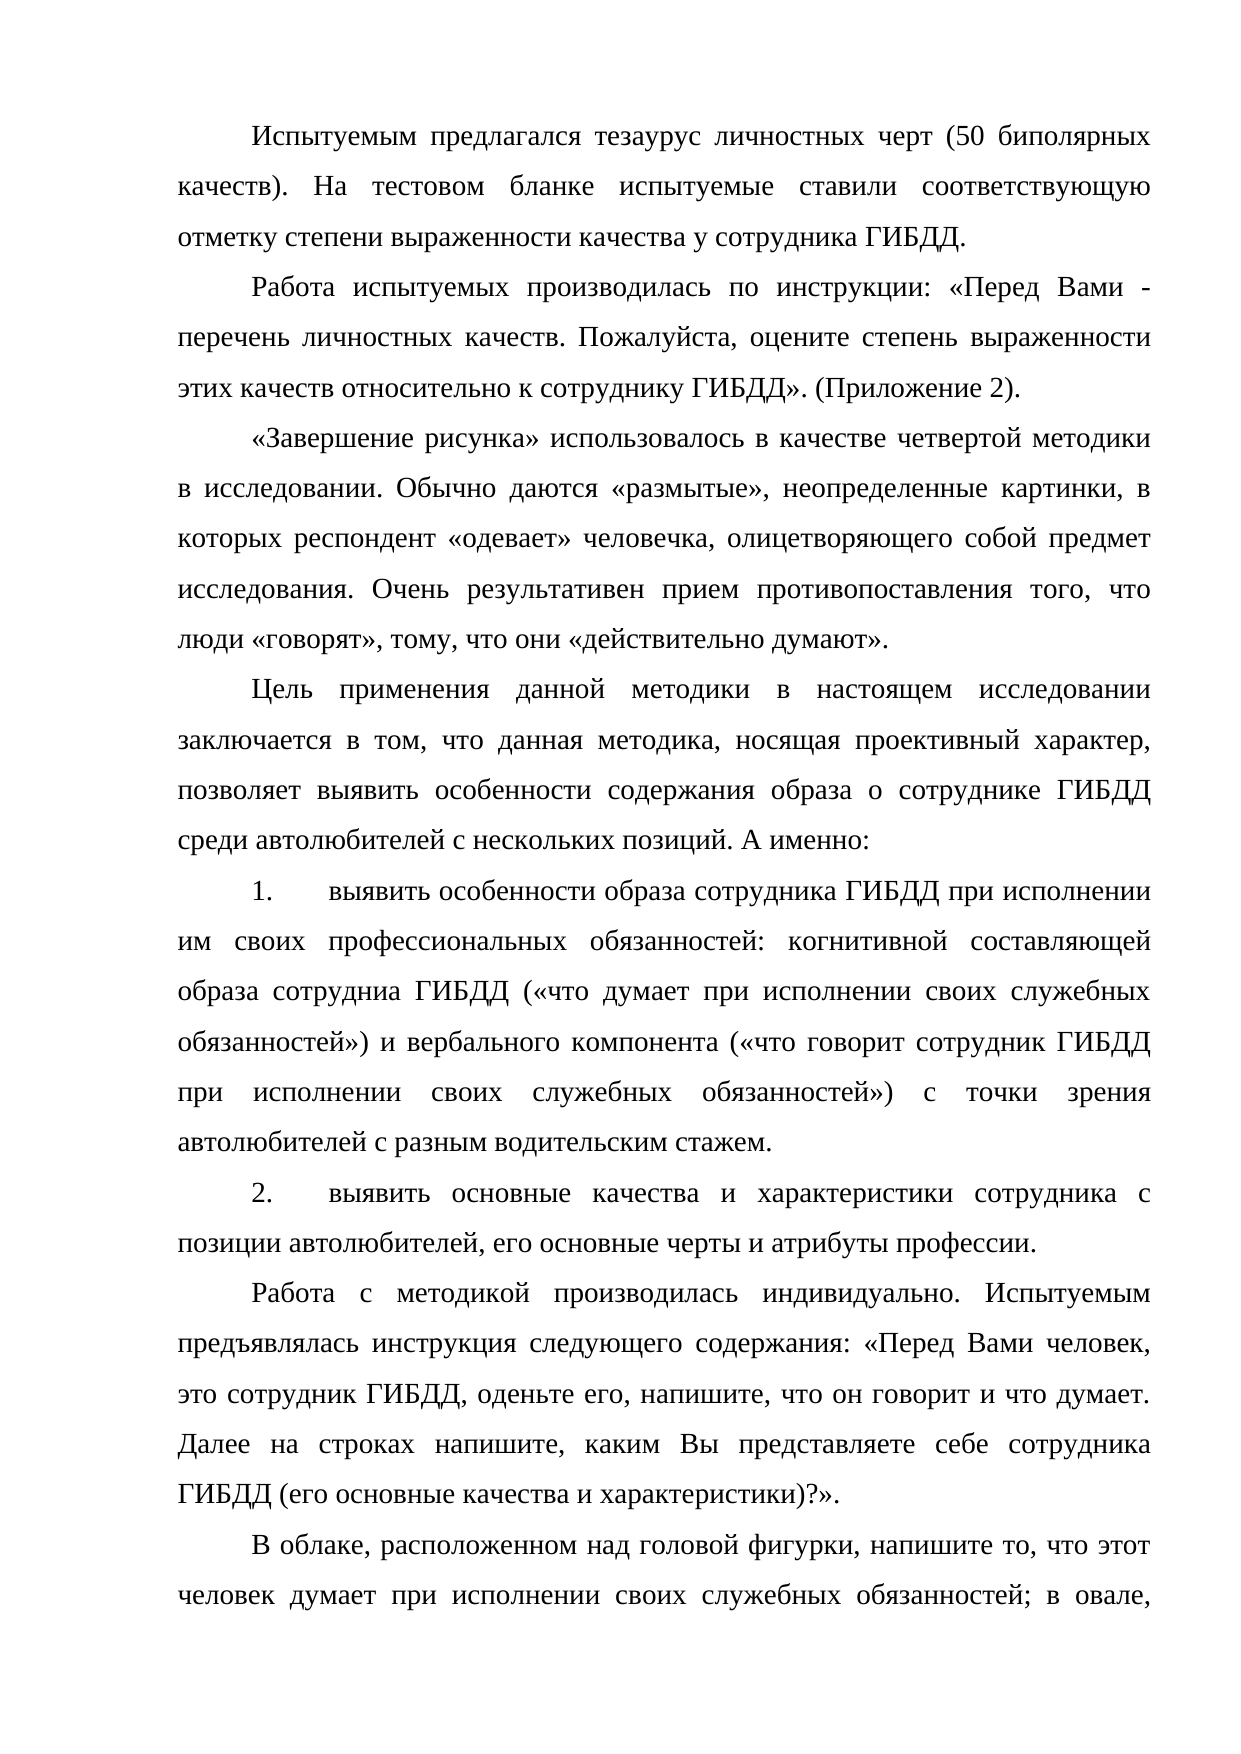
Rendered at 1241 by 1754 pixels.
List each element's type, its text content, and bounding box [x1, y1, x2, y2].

text Испытуемым предлагался тезаурус личностных черт (50 биполярных качеств). На тестовом бланке испытуемые ставили соответствующую отметку степени выраженности качества у сотрудника ГИБДД. [177, 118, 1152, 252]
text Работа с методикой производилась индивидуально. Испытуемым предъявлялась инструкция следующего содержания: «Перед Вами человек, это сотрудник ГИБДД, оденьте его, напишите, что он говорит и что думает. Далее на строках напишите, каким Вы представляете себе сотрудника ГИБДД (его основные качества и характеристики)?». [177, 1275, 1152, 1510]
list выявить особенности образа сотрудника ГИБДД при исполнении им своих профессиональных обязанностей: когнитивной составляющей образа сотрудниа ГИБДД («что думает при исполнении своих служебных обязанностей») и вербального компонента («что говорит сотрудник ГИБДД при исполнении своих служебных обязанностей») с точки зрения автолюбителей с разным водительским стажем. [177, 873, 1152, 1158]
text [177, 1527, 1152, 1611]
text Цель применения данной методики в настоящем исследовании заключается в том, что данная методика, носящая проективный характер, позволяет выявить особенности содержания образа о сотруднике ГИБДД среди автолюбителей с нескольких позиций. А именно: [177, 672, 1152, 856]
list выявить основные качества и характеристики сотрудника с позиции автолюбителей, его основные черты и атрибуты профессии. [177, 1175, 1152, 1258]
text «Завершение рисунка» использовалось в качестве четвертой методики в исследовании. Обычно даются «размытые», неопределенные картинки, в которых респондент «одевает» человечка, олицетворяющего собой предмет исследования. Очень результативен прием противопоставления того, что люди «говорят», тому, что они «действительно думают». [177, 420, 1152, 655]
text Работа испытуемых производилась по инструкции: «Перед Вами - перечень личностных качеств. Пожалуйста, оцените степень выраженности этих качеств относительно к сотруднику ГИБДД». (Приложение 2). [177, 269, 1152, 403]
